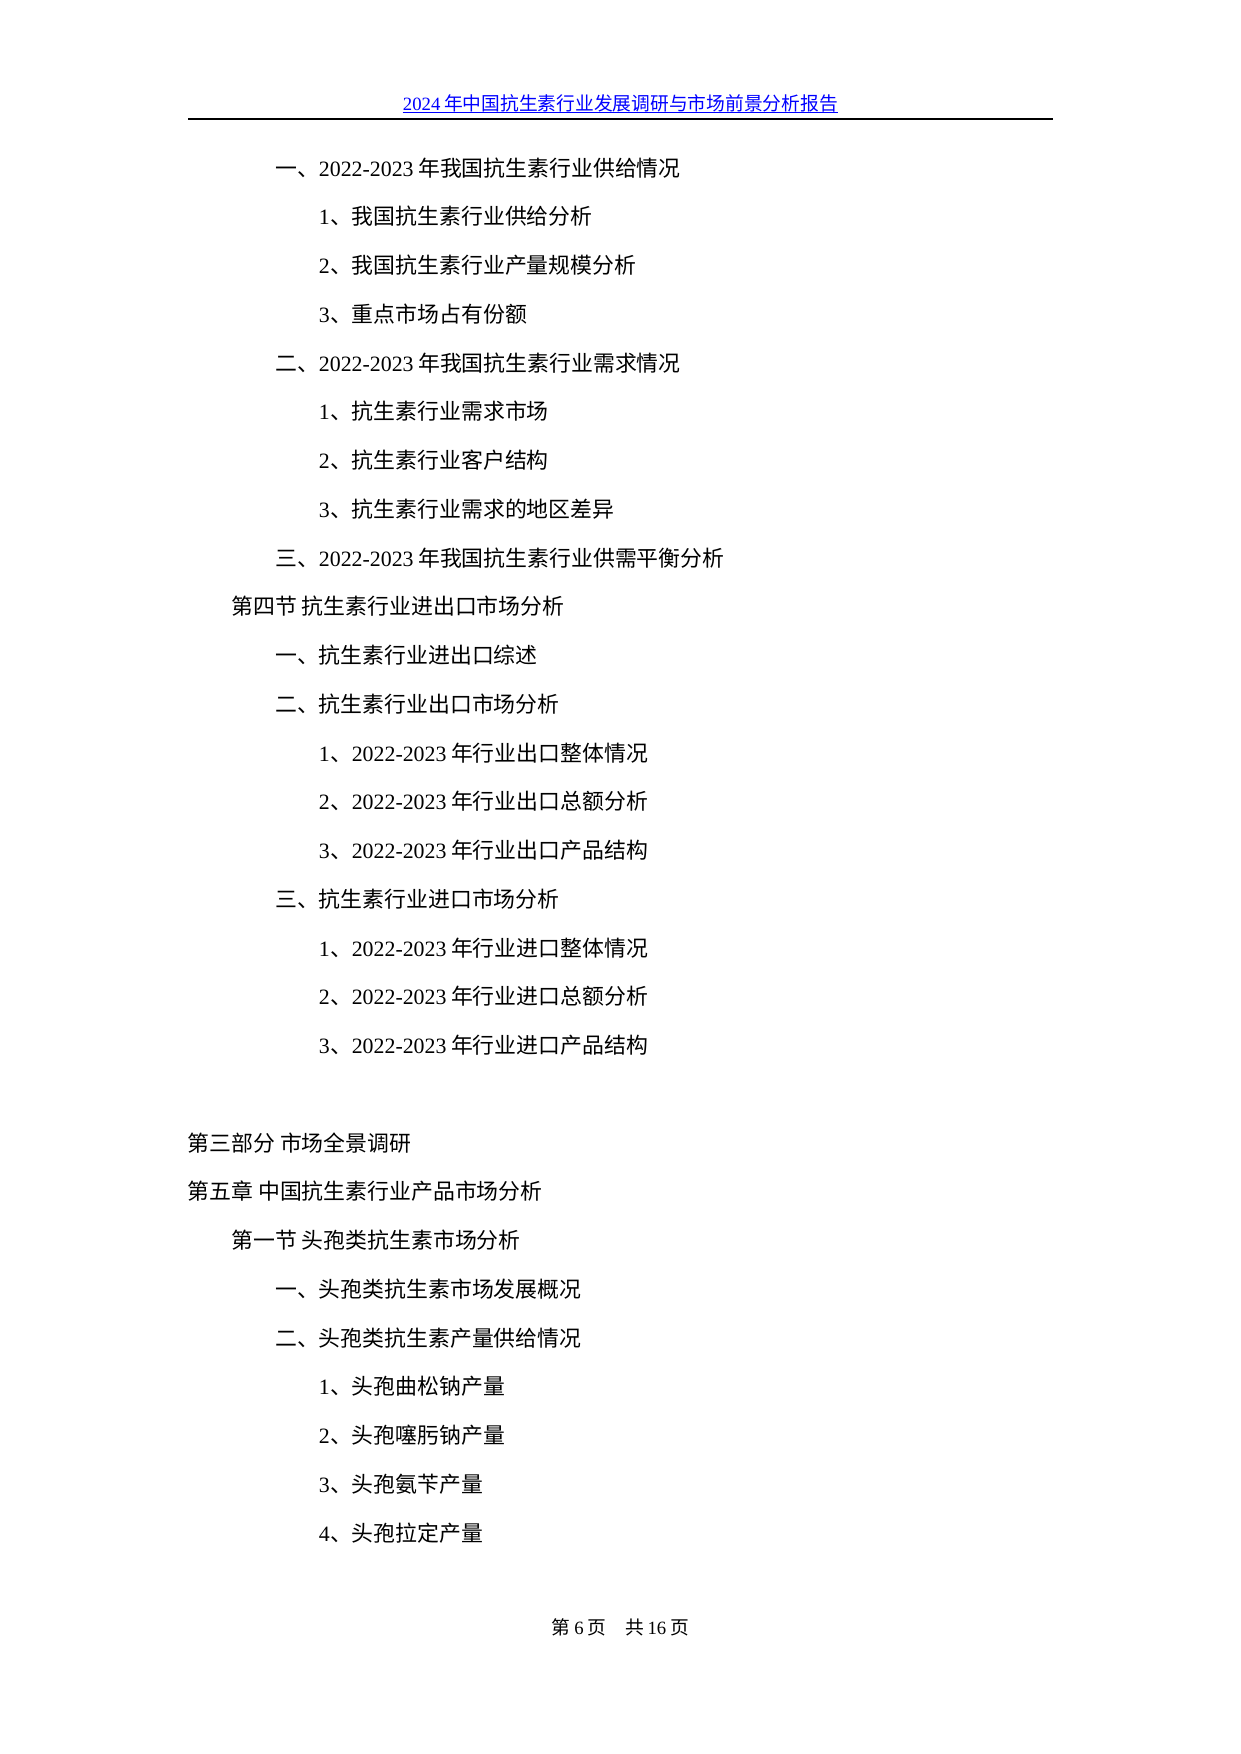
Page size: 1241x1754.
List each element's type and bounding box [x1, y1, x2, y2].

text [187, 150, 1053, 1548]
